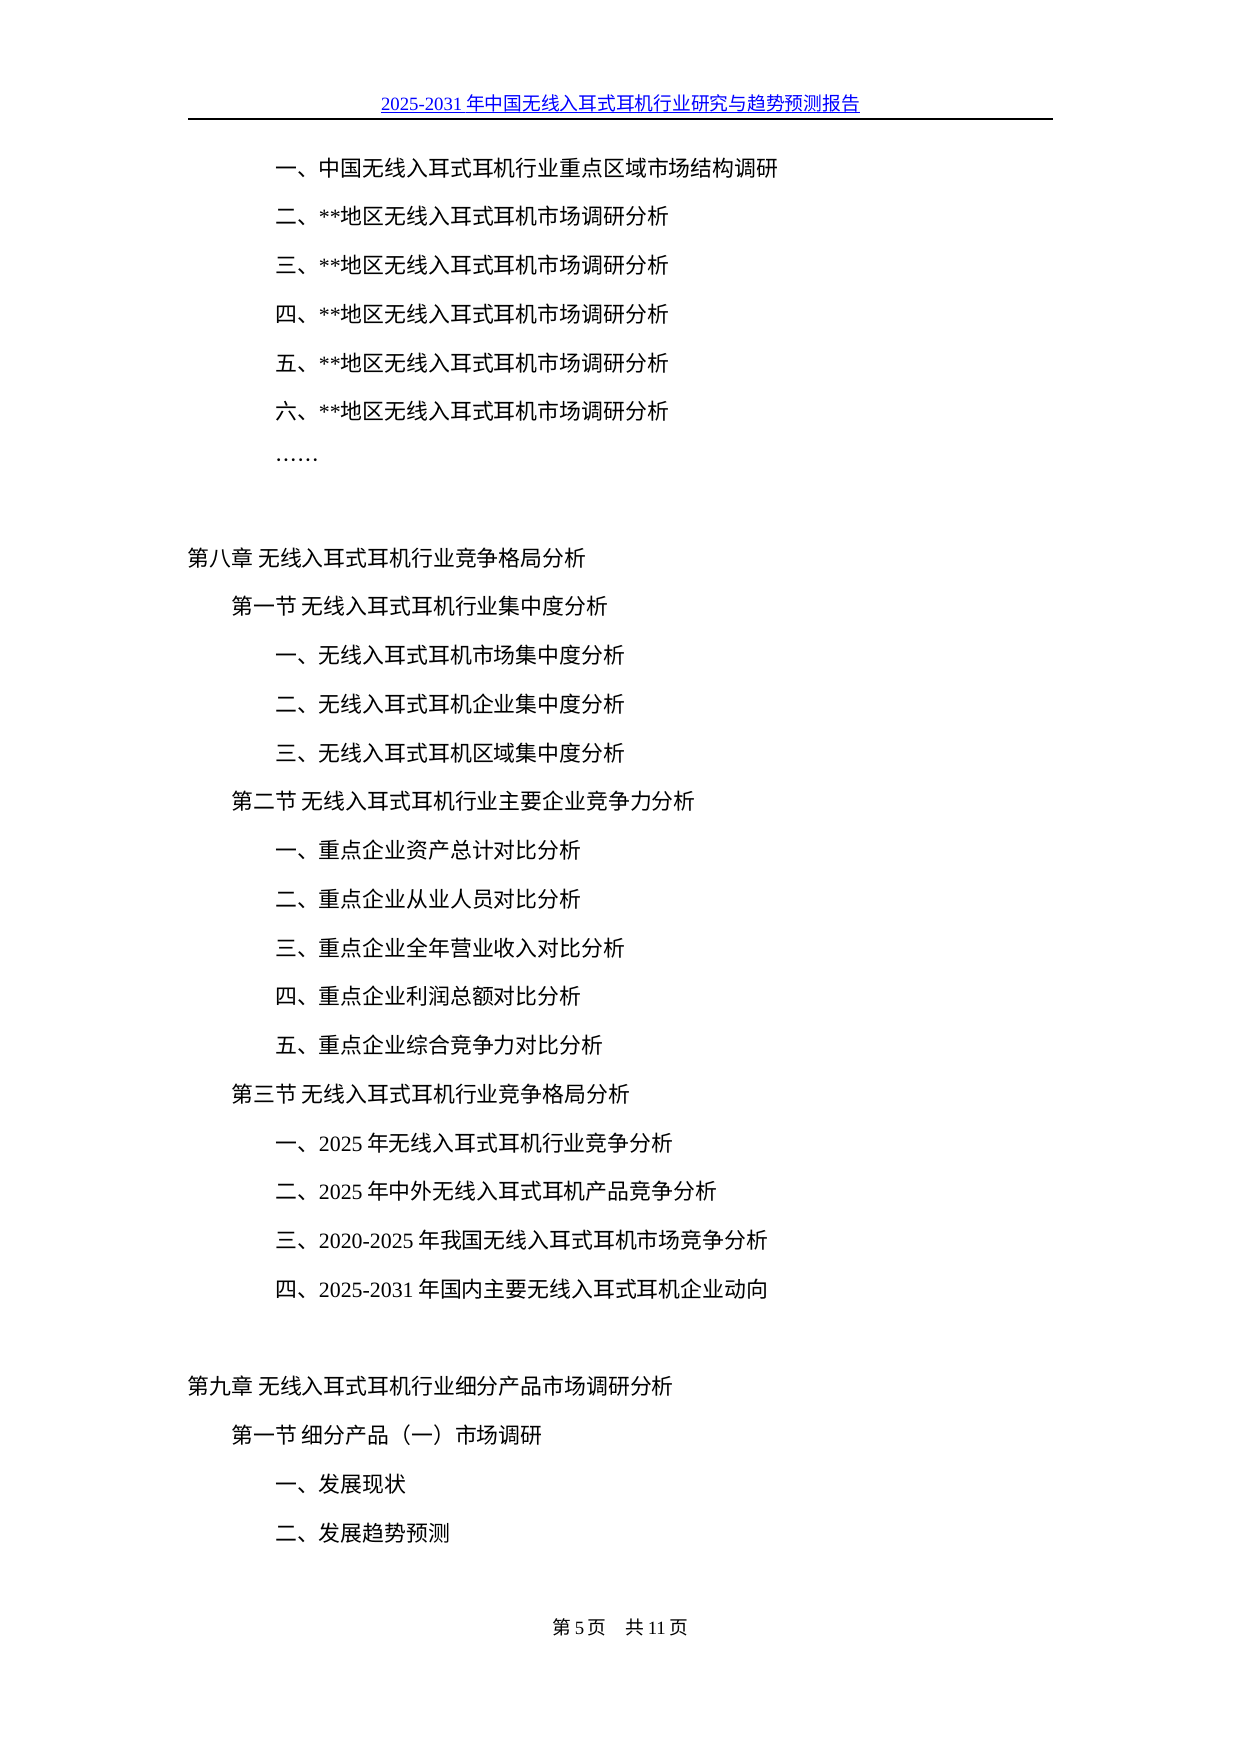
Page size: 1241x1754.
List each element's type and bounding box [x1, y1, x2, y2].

text [187, 150, 1053, 1548]
